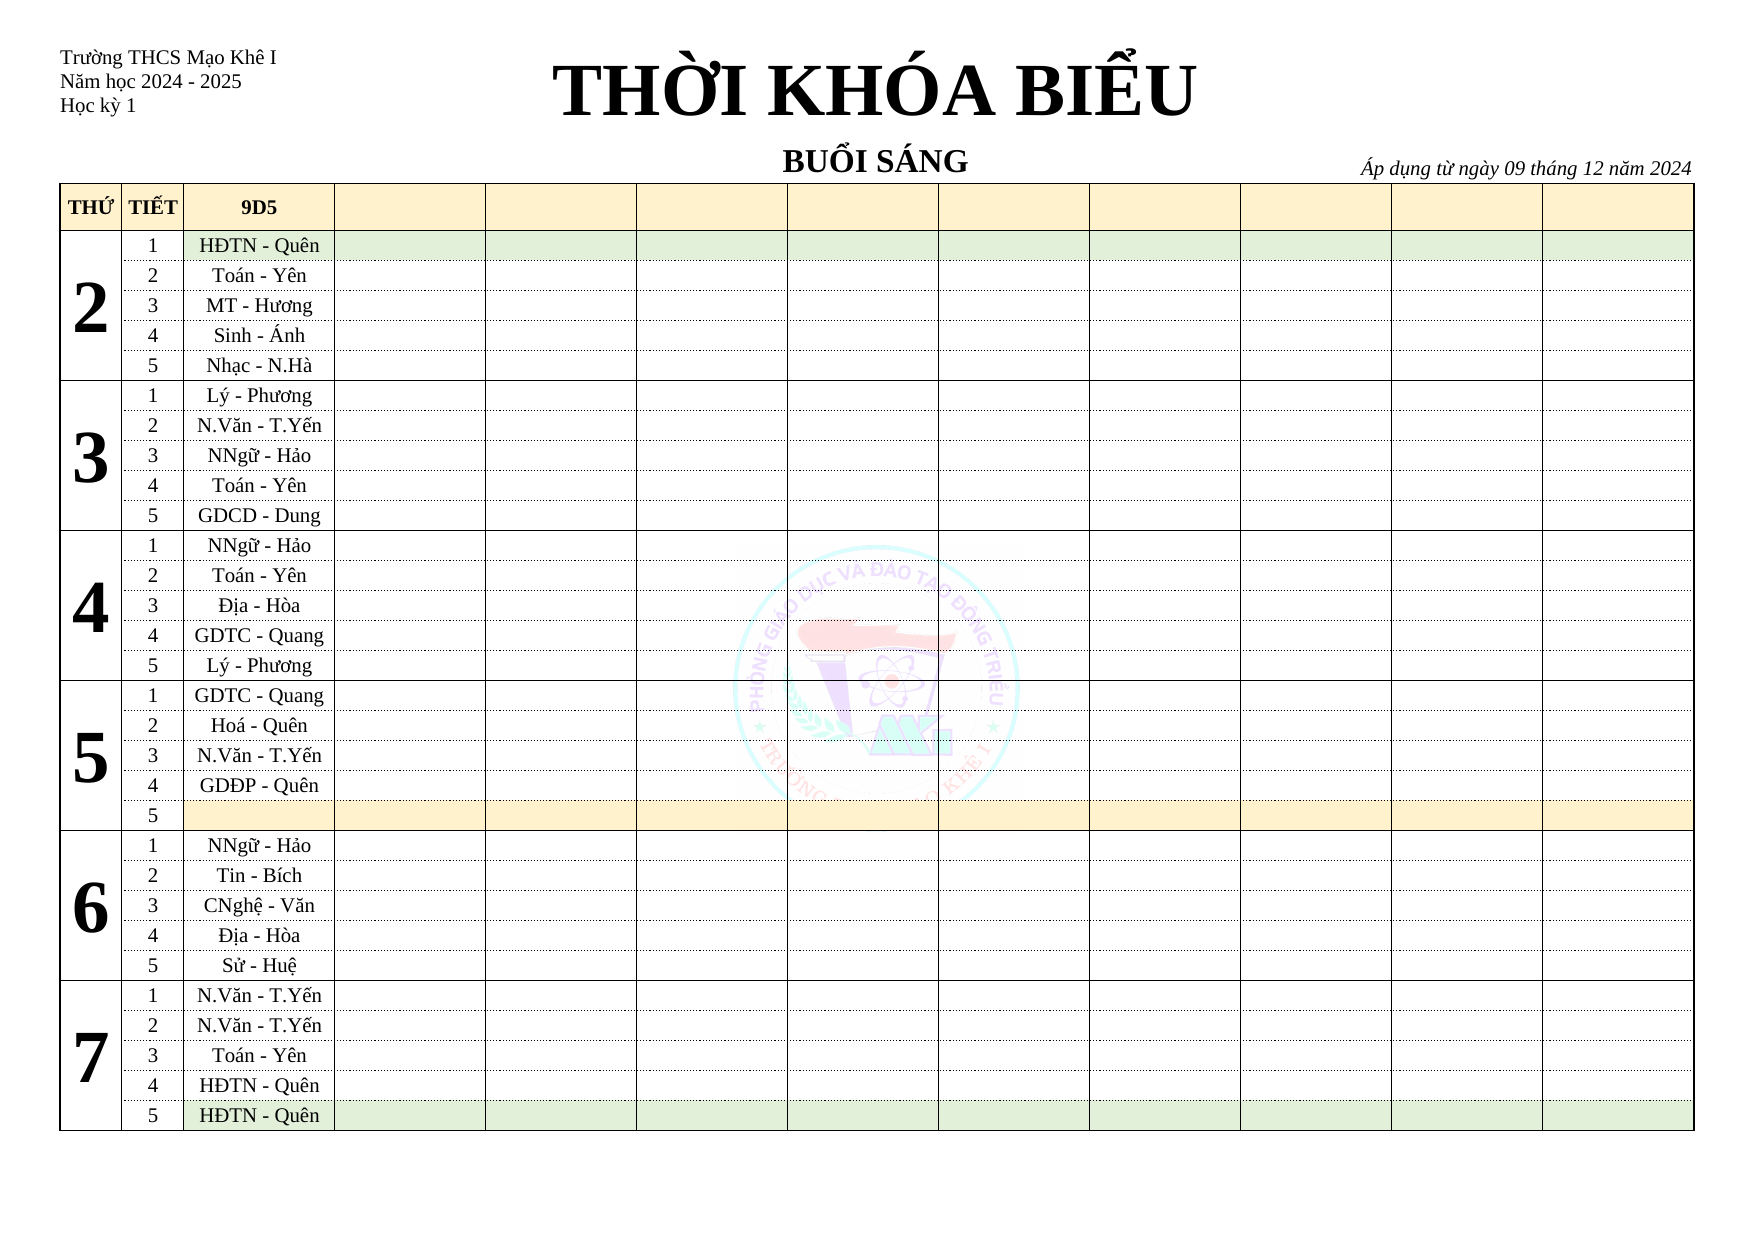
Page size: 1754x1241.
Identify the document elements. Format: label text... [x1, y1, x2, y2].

table_cell 1 [122, 981, 183, 1010]
table_cell [939, 650, 1089, 680]
table_cell [1392, 440, 1542, 470]
table_cell 1 [122, 531, 183, 560]
table_cell [1543, 410, 1693, 440]
table_cell [1392, 1070, 1542, 1100]
table_cell [1241, 770, 1391, 800]
table_cell [637, 260, 787, 290]
table_cell 5 [122, 500, 183, 530]
table_cell [335, 950, 485, 980]
table_cell [788, 681, 938, 710]
table_cell [788, 470, 938, 500]
table_cell 5 [61, 681, 121, 830]
table_cell [637, 710, 787, 740]
table_cell [788, 860, 938, 890]
table_cell [939, 350, 1089, 380]
table_cell NNgữ - Hảo [184, 831, 334, 860]
table_cell [486, 440, 636, 470]
table_cell [939, 590, 1089, 620]
table_cell [486, 770, 636, 800]
table_cell 1 [122, 831, 183, 860]
table_cell [486, 410, 636, 440]
table_header [637, 184, 787, 230]
table_cell [1090, 350, 1240, 380]
table_header [788, 184, 938, 230]
table_cell HĐTN - Quên [184, 231, 334, 260]
table_cell [1090, 590, 1240, 620]
table_cell [939, 290, 1089, 320]
table_cell [1241, 950, 1391, 980]
table_cell [637, 831, 787, 860]
table_cell [1543, 560, 1693, 590]
table_cell [1392, 950, 1542, 980]
table_cell [1392, 1040, 1542, 1070]
table_cell GDTC - Quang [184, 681, 334, 710]
table_cell [1090, 470, 1240, 500]
table_cell [1543, 290, 1693, 320]
table_cell [637, 470, 787, 500]
table_cell NNgữ - Hảo [184, 440, 334, 470]
table_cell [637, 1070, 787, 1100]
table_cell [1090, 620, 1240, 650]
table_header [486, 184, 636, 230]
table_cell [1543, 320, 1693, 350]
table_cell Địa - Hòa [184, 590, 334, 620]
table_cell N.Văn - T.Yến [184, 1010, 334, 1040]
table_cell [335, 740, 485, 770]
table_cell 3 [122, 1040, 183, 1070]
table_cell [1090, 920, 1240, 950]
table_cell 2 [122, 710, 183, 740]
table_cell [939, 1040, 1089, 1070]
table_cell [1543, 681, 1693, 710]
table_cell [1543, 950, 1693, 980]
table_cell [1090, 320, 1240, 350]
table_cell [335, 770, 485, 800]
table_cell 3 [122, 290, 183, 320]
table_cell [1543, 231, 1693, 260]
table_cell GDCD - Dung [184, 500, 334, 530]
table_cell 3 [122, 890, 183, 920]
table_cell HĐTN - Quên [184, 1100, 334, 1130]
table_cell [486, 320, 636, 350]
table_cell [788, 950, 938, 980]
table_cell [1090, 800, 1240, 830]
table_cell [1392, 890, 1542, 920]
table_cell [1392, 620, 1542, 650]
table_cell [1090, 231, 1240, 260]
table_cell [788, 260, 938, 290]
table_header THỨ [61, 184, 121, 230]
table_cell [1543, 531, 1693, 560]
table_cell [788, 1010, 938, 1040]
table_cell [939, 890, 1089, 920]
table_cell [1241, 260, 1391, 290]
table_cell Toán - Yên [184, 560, 334, 590]
table_cell [1090, 560, 1240, 590]
table_cell [788, 770, 938, 800]
table_cell [939, 1070, 1089, 1100]
table_cell [486, 981, 636, 1010]
table_cell [788, 290, 938, 320]
table_cell [788, 800, 938, 830]
table_cell [1392, 290, 1542, 320]
table_cell [1543, 710, 1693, 740]
table_cell [788, 350, 938, 380]
table_cell [637, 531, 787, 560]
table_cell [939, 260, 1089, 290]
table_cell 4 [122, 470, 183, 500]
table_cell [939, 1010, 1089, 1040]
table_cell Sinh - Ánh [184, 320, 334, 350]
table_cell [486, 650, 636, 680]
table_cell Sử - Huệ [184, 950, 334, 980]
table_cell [1543, 260, 1693, 290]
table_cell [637, 800, 787, 830]
table_cell [1241, 590, 1391, 620]
table_cell [939, 440, 1089, 470]
table_cell [637, 290, 787, 320]
table_cell 1 [122, 381, 183, 410]
table_cell [1090, 440, 1240, 470]
table_cell [335, 470, 485, 500]
table_header [335, 184, 485, 230]
table_cell [1090, 500, 1240, 530]
table_cell 4 [61, 531, 121, 680]
table_cell 5 [122, 950, 183, 980]
table_cell [939, 381, 1089, 410]
table_cell [939, 740, 1089, 770]
table_cell [1241, 740, 1391, 770]
table_cell [1543, 770, 1693, 800]
table_cell [1392, 231, 1542, 260]
table_cell [788, 320, 938, 350]
table_cell 2 [122, 1010, 183, 1040]
table_cell [1090, 531, 1240, 560]
table_cell 4 [122, 920, 183, 950]
table_cell [1241, 1010, 1391, 1040]
table_cell [486, 950, 636, 980]
table_header TIẾT [122, 184, 183, 230]
table_cell [939, 470, 1089, 500]
table_cell [1090, 770, 1240, 800]
table_cell 4 [122, 1070, 183, 1100]
table_cell [637, 740, 787, 770]
table_cell [788, 560, 938, 590]
table_cell [939, 831, 1089, 860]
table_cell [486, 620, 636, 650]
table_cell [335, 320, 485, 350]
table_cell [1090, 290, 1240, 320]
table_cell [335, 650, 485, 680]
table_cell Toán - Yên [184, 260, 334, 290]
table_cell [486, 831, 636, 860]
table_cell [788, 981, 938, 1010]
table_cell [335, 860, 485, 890]
table_cell 5 [122, 800, 183, 830]
table_cell [637, 560, 787, 590]
table_cell [486, 350, 636, 380]
table_cell [1241, 831, 1391, 860]
table_cell 2 [61, 231, 121, 380]
table_cell [788, 500, 938, 530]
table_cell [788, 1040, 938, 1070]
table_cell [637, 440, 787, 470]
table_cell [1392, 860, 1542, 890]
table_cell [788, 410, 938, 440]
table_cell [1241, 681, 1391, 710]
table_cell [486, 290, 636, 320]
table_cell [788, 620, 938, 650]
table_cell [637, 950, 787, 980]
table_cell [1543, 800, 1693, 830]
table_cell 3 [122, 740, 183, 770]
table_cell [335, 1100, 485, 1130]
table_cell 5 [122, 350, 183, 380]
table_cell [1392, 920, 1542, 950]
table_cell [335, 1040, 485, 1070]
table_cell [637, 381, 787, 410]
table_cell [335, 920, 485, 950]
table_cell 2 [122, 860, 183, 890]
table_cell [1241, 710, 1391, 740]
table_cell [486, 1010, 636, 1040]
table_cell [1090, 890, 1240, 920]
table_cell [1090, 1010, 1240, 1040]
table_cell [1241, 350, 1391, 380]
table_cell [335, 710, 485, 740]
table_cell [637, 681, 787, 710]
table_cell [335, 890, 485, 920]
table_cell [939, 410, 1089, 440]
table_cell [1090, 740, 1240, 770]
table_cell [788, 890, 938, 920]
table_cell [1241, 440, 1391, 470]
table_cell [788, 831, 938, 860]
table_cell [1241, 920, 1391, 950]
table_cell [637, 770, 787, 800]
table_cell Toán - Yên [184, 1040, 334, 1070]
table_cell [788, 440, 938, 470]
table_cell [1543, 890, 1693, 920]
table_cell [1392, 260, 1542, 290]
table_cell [788, 590, 938, 620]
table_cell N.Văn - T.Yến [184, 740, 334, 770]
table_cell N.Văn - T.Yến [184, 981, 334, 1010]
table_cell [637, 620, 787, 650]
table_header [1241, 184, 1391, 230]
table_cell GDĐP - Quên [184, 770, 334, 800]
table_cell Nhạc - N.Hà [184, 350, 334, 380]
table_cell [788, 531, 938, 560]
table_cell [1543, 1040, 1693, 1070]
table_cell [335, 590, 485, 620]
table_cell [1543, 1070, 1693, 1100]
table_cell [1543, 860, 1693, 890]
table_cell 2 [122, 260, 183, 290]
table_cell [788, 381, 938, 410]
table_cell [335, 381, 485, 410]
table_cell [939, 770, 1089, 800]
table_cell [939, 320, 1089, 350]
table_cell [637, 890, 787, 920]
table_cell [788, 231, 938, 260]
table_cell [1392, 590, 1542, 620]
table_cell [939, 800, 1089, 830]
table_cell 4 [122, 620, 183, 650]
table_header [1090, 184, 1240, 230]
table_cell Lý - Phương [184, 381, 334, 410]
table_cell 3 [61, 381, 121, 530]
table_cell Hoá - Quên [184, 710, 334, 740]
table_cell [1543, 920, 1693, 950]
table_cell [1090, 260, 1240, 290]
table_cell [1090, 710, 1240, 740]
table_cell [1543, 740, 1693, 770]
table_cell [486, 920, 636, 950]
table_cell [1392, 410, 1542, 440]
table_cell [335, 290, 485, 320]
table_cell [1241, 1100, 1391, 1130]
table_cell [335, 560, 485, 590]
table_cell [1241, 531, 1391, 560]
table_cell [1392, 381, 1542, 410]
table_cell [335, 500, 485, 530]
table_cell [1392, 500, 1542, 530]
table_cell [1543, 350, 1693, 380]
table_cell [1241, 470, 1391, 500]
table_cell [637, 500, 787, 530]
table_cell [1241, 800, 1391, 830]
table_cell CNghệ - Văn [184, 890, 334, 920]
table_cell [1241, 890, 1391, 920]
table_cell [486, 1070, 636, 1100]
table_cell [486, 531, 636, 560]
table_cell [1241, 650, 1391, 680]
table_cell [486, 231, 636, 260]
table_cell [939, 231, 1089, 260]
table_cell [486, 500, 636, 530]
table_cell N.Văn - T.Yến [184, 410, 334, 440]
table_cell [1241, 620, 1391, 650]
table_cell [335, 410, 485, 440]
table_cell 4 [122, 770, 183, 800]
table_cell [788, 650, 938, 680]
table_cell [1241, 290, 1391, 320]
table_cell [939, 950, 1089, 980]
table_cell [1392, 531, 1542, 560]
table_cell [1392, 560, 1542, 590]
table_cell Tin - Bích [184, 860, 334, 890]
table_cell [335, 440, 485, 470]
table_cell [939, 710, 1089, 740]
table_cell [486, 710, 636, 740]
table_cell [637, 590, 787, 620]
table_cell GDTC - Quang [184, 620, 334, 650]
table_cell [637, 981, 787, 1010]
table_cell [1543, 500, 1693, 530]
table_cell [637, 350, 787, 380]
table_cell [1090, 981, 1240, 1010]
table_cell [335, 1010, 485, 1040]
table_cell [486, 260, 636, 290]
table_cell [939, 681, 1089, 710]
table_cell [1392, 320, 1542, 350]
table_cell [1090, 831, 1240, 860]
table_cell [1392, 1100, 1542, 1130]
table_cell [1543, 440, 1693, 470]
table_cell 2 [122, 410, 183, 440]
table_cell [637, 920, 787, 950]
table_cell [1543, 831, 1693, 860]
table_cell [1392, 831, 1542, 860]
table_cell [335, 800, 485, 830]
table_cell [1090, 1070, 1240, 1100]
table_cell [1392, 350, 1542, 380]
table_cell 1 [122, 681, 183, 710]
table_header [1392, 184, 1542, 230]
table_cell 4 [122, 320, 183, 350]
table_cell [1392, 650, 1542, 680]
table_cell [1241, 981, 1391, 1010]
table_cell NNgữ - Hảo [184, 531, 334, 560]
table_cell [1392, 470, 1542, 500]
table_cell [637, 1010, 787, 1040]
table_cell [637, 231, 787, 260]
table_cell [1090, 381, 1240, 410]
table_cell [939, 860, 1089, 890]
table_cell [486, 860, 636, 890]
table_cell 3 [122, 440, 183, 470]
table_cell [1090, 1100, 1240, 1130]
table_cell [486, 560, 636, 590]
table_cell [335, 260, 485, 290]
table_cell 7 [61, 981, 121, 1130]
table_cell [637, 410, 787, 440]
table_cell [637, 650, 787, 680]
table_cell Địa - Hòa [184, 920, 334, 950]
table_cell [1241, 231, 1391, 260]
table_cell [1090, 1040, 1240, 1070]
table_cell [335, 531, 485, 560]
table_cell [637, 320, 787, 350]
table_cell [788, 710, 938, 740]
table_cell [939, 531, 1089, 560]
table_cell [1543, 590, 1693, 620]
table_cell [788, 1070, 938, 1100]
table_cell [1543, 650, 1693, 680]
table_cell [637, 1100, 787, 1130]
table_cell [486, 740, 636, 770]
table_cell HĐTN - Quên [184, 1070, 334, 1100]
table_cell [1090, 950, 1240, 980]
table_header [939, 184, 1089, 230]
table_cell [1241, 860, 1391, 890]
table_cell [1392, 1010, 1542, 1040]
table_cell [1543, 981, 1693, 1010]
table_cell MT - Hương [184, 290, 334, 320]
table_cell [335, 681, 485, 710]
table_cell [1090, 410, 1240, 440]
table_cell [939, 620, 1089, 650]
table_cell [1090, 860, 1240, 890]
table_cell [1241, 560, 1391, 590]
table_cell [486, 1100, 636, 1130]
table_cell [486, 800, 636, 830]
table_cell [1543, 381, 1693, 410]
table_cell [1241, 500, 1391, 530]
table_cell [335, 620, 485, 650]
table_cell [1090, 681, 1240, 710]
table_cell [939, 981, 1089, 1010]
table_cell [788, 920, 938, 950]
table_cell [335, 350, 485, 380]
table_cell [1392, 981, 1542, 1010]
table_cell [939, 1100, 1089, 1130]
table_cell [939, 920, 1089, 950]
table_cell [486, 590, 636, 620]
table_cell [1241, 320, 1391, 350]
table_cell [335, 1070, 485, 1100]
table_cell [1392, 681, 1542, 710]
table_cell [1090, 650, 1240, 680]
table_cell Toán - Yên [184, 470, 334, 500]
table_cell [1241, 410, 1391, 440]
table_cell [486, 681, 636, 710]
table_cell 3 [122, 590, 183, 620]
table_cell [335, 831, 485, 860]
table_header [1543, 184, 1693, 230]
table_cell [1543, 470, 1693, 500]
table_cell Lý - Phương [184, 650, 334, 680]
table_cell [637, 1040, 787, 1070]
table_cell [788, 1100, 938, 1130]
table_cell 5 [122, 650, 183, 680]
table_cell [1392, 770, 1542, 800]
table_cell [1543, 620, 1693, 650]
table_cell 2 [122, 560, 183, 590]
table_cell 1 [122, 231, 183, 260]
table_header 9D5 [184, 184, 334, 230]
table_cell [486, 381, 636, 410]
table_cell [1392, 710, 1542, 740]
table_cell 6 [61, 831, 121, 980]
table_cell [1241, 381, 1391, 410]
table_cell [1241, 1070, 1391, 1100]
table_cell [939, 560, 1089, 590]
table_cell 5 [122, 1100, 183, 1130]
table_cell [335, 231, 485, 260]
table_cell [1392, 800, 1542, 830]
table_cell [1392, 740, 1542, 770]
table_cell [184, 800, 334, 830]
table_cell [486, 1040, 636, 1070]
table_cell [637, 860, 787, 890]
table_cell [1543, 1100, 1693, 1130]
table_cell [788, 740, 938, 770]
table_cell [335, 981, 485, 1010]
table_cell [1543, 1010, 1693, 1040]
table_cell [486, 890, 636, 920]
table_cell [939, 500, 1089, 530]
table_cell [486, 470, 636, 500]
table_cell [1241, 1040, 1391, 1070]
